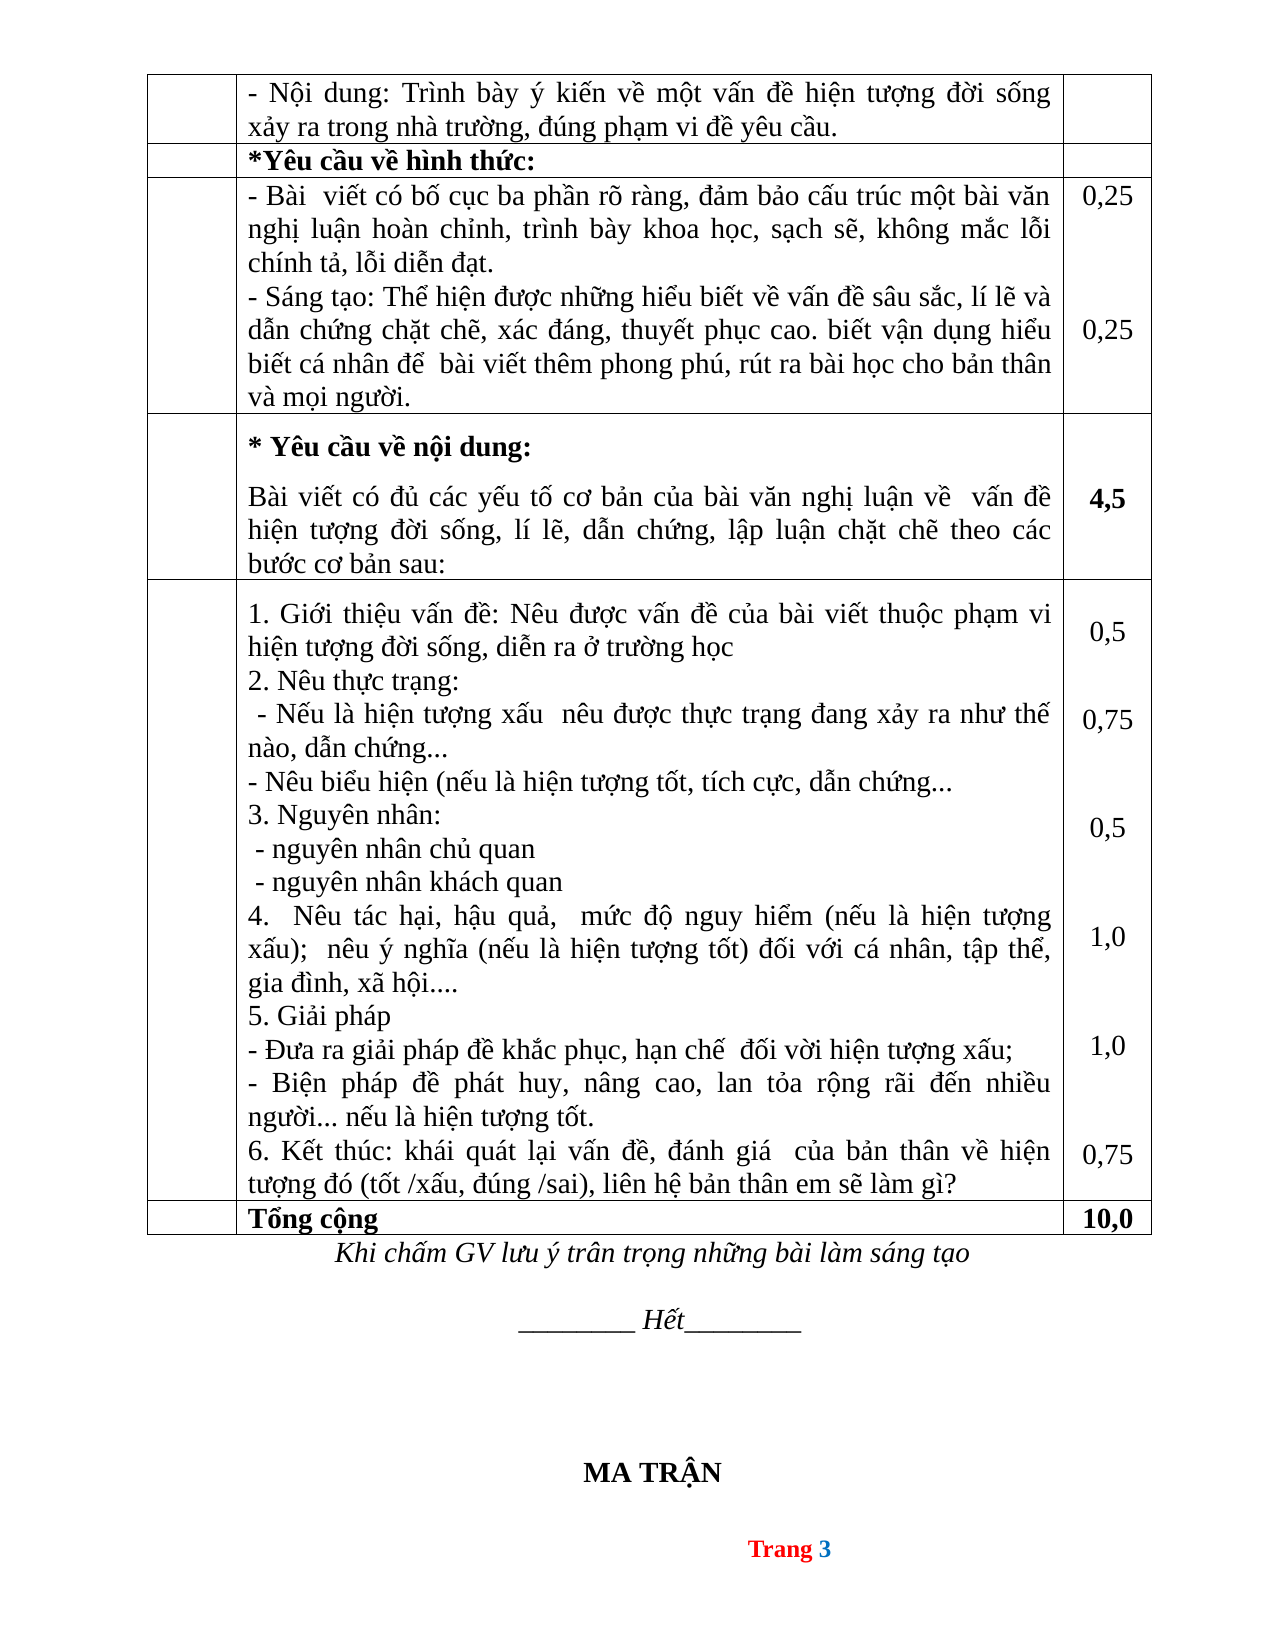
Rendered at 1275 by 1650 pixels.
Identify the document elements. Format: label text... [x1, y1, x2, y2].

table_cell [148, 144, 236, 177]
table_cell [148, 75, 236, 142]
text Khi chấm GV lưu ý trân trọng những bài làm sáng tạo [148, 1235, 1157, 1269]
table_cell 0,5 0,75 0,5 1,0 1,0 0,75 [1064, 580, 1151, 1200]
table_cell [225, 1201, 236, 1234]
table_cell [148, 580, 236, 1200]
table_cell 1. Giới thiệu vấn đề: Nêu được vấn đề của bài viết thuộc phạm vi hiện tượng đời sống, diễn ra ở trường học 2. Nêu thực trạng: - Nếu là hiện tượng xấu nêu được thực trạng đang xảy ra như thế nào, dẫn chứng... - Nêu biểu hiện (nếu là hiện tượng tốt, tích cực, dẫn chứng... 3. Nguyên nhân: - nguyên nhân chủ quan - nguyên nhân khách quan 4. Nêu tác hại, hậu quả, mức độ nguy hiểm (nếu là hiện tượng xấu); nêu ý nghĩa (nếu là hiện tượng tốt) đối với cá nhân, tập thể, gia đình, xã hội.... 5. Giải pháp - Đưa ra giải pháp đề khắc phục, hạn chế đối vời hiện tượng xấu; - Biện pháp đề phát huy, nâng cao, lan tỏa rộng rãi đến nhiều người... nếu là hiện tượng tốt. 6. Kết thúc: khái quát lại vấn đề, đánh giá của bản thân về hiện tượng đó (tốt /xấu, đúng /sai), liên hệ bản thân em sẽ làm gì? [237, 580, 1063, 1200]
text ________ Hết________ [148, 1302, 1157, 1336]
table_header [159, 1455, 1145, 1521]
table_cell *Yêu cầu về hình thức: [237, 144, 1063, 177]
table_cell [1064, 75, 1151, 142]
table_cell * Yêu cầu về nội dung: Bài viết có đủ các yếu tố cơ bản của bài văn nghị luận về vấn đề hiện tượng đời sống, lí lẽ, dẫn chứng, lập luận chặt chẽ theo các bước cơ bản sau: [237, 414, 1063, 579]
table_cell 0,25 0,25 [1064, 178, 1151, 413]
table_cell [1064, 144, 1151, 177]
table_cell [148, 414, 236, 579]
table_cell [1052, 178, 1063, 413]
table_cell [148, 1201, 159, 1234]
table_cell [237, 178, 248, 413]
table_cell [148, 178, 236, 413]
table_cell 4,5 [1064, 414, 1151, 579]
